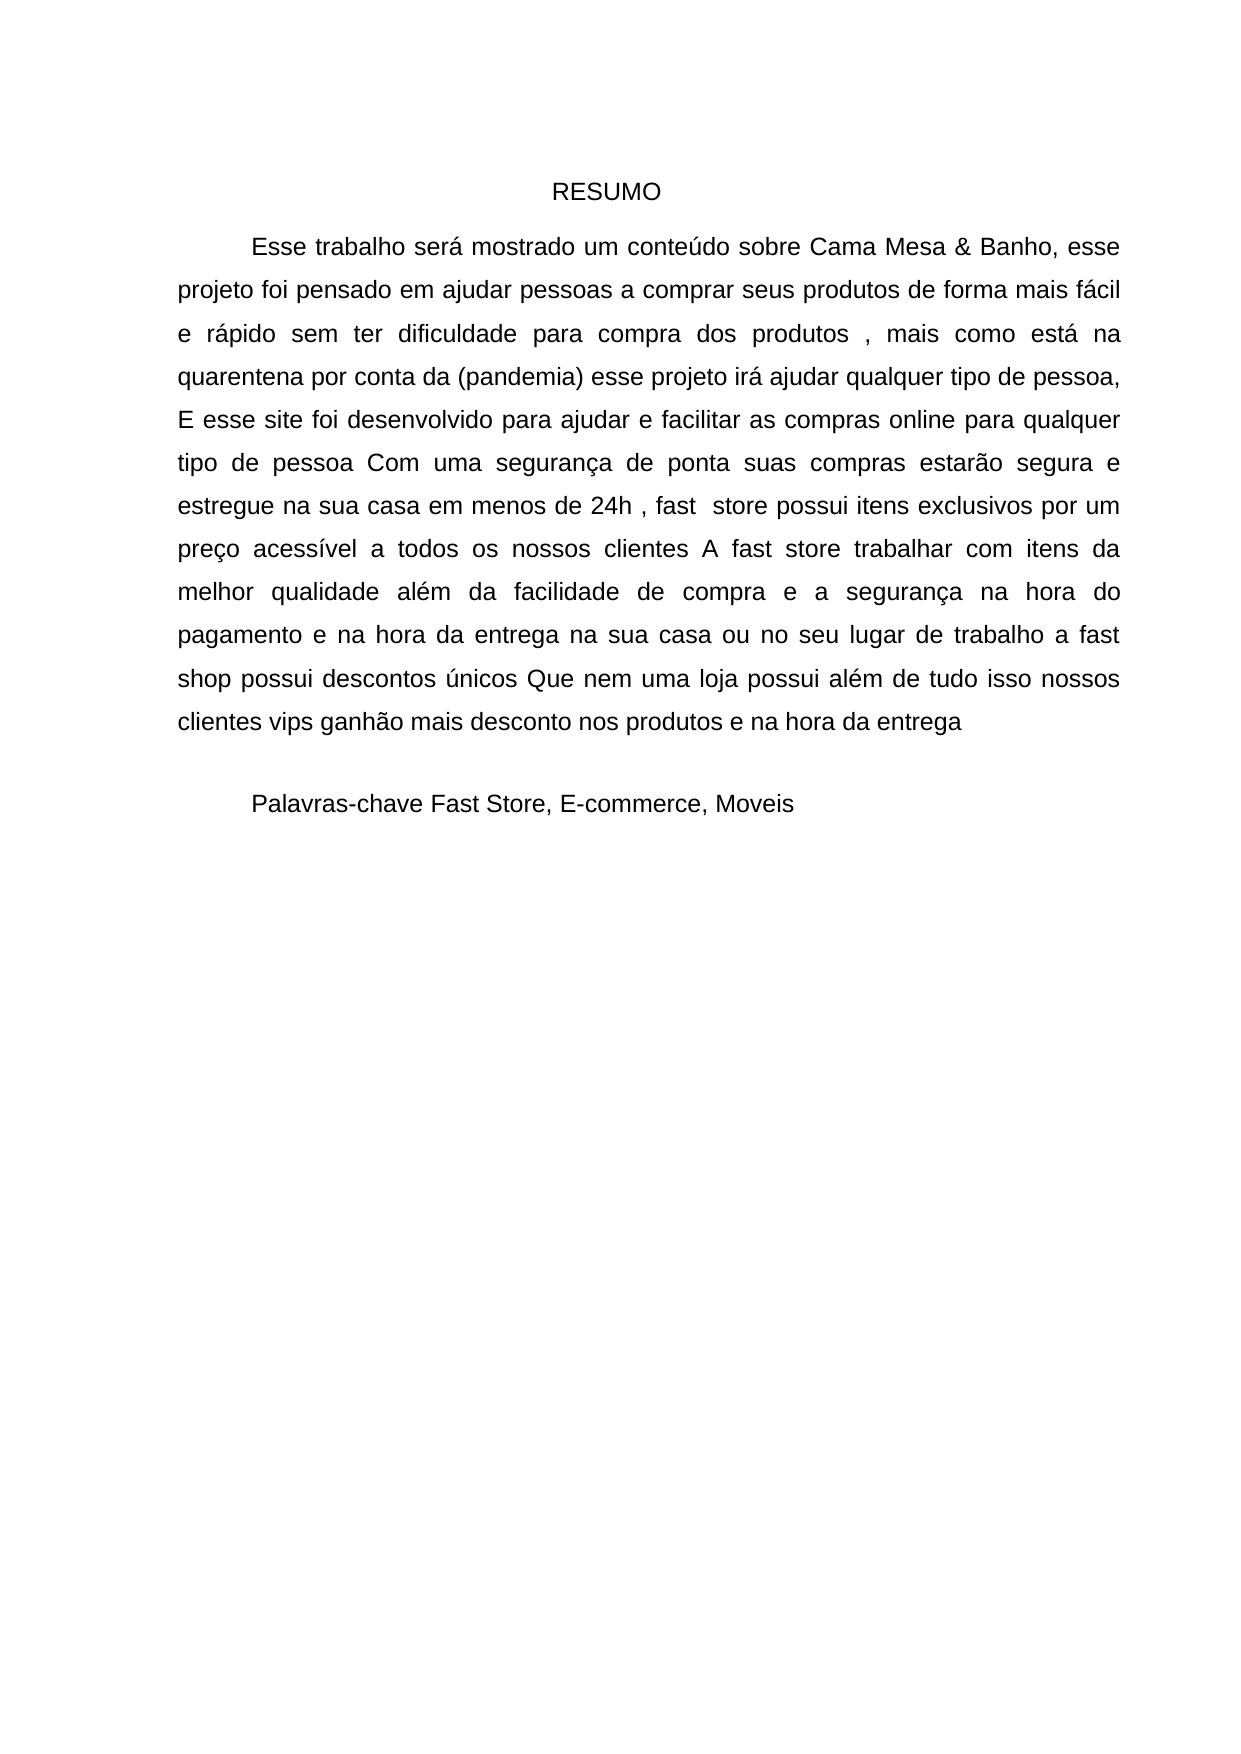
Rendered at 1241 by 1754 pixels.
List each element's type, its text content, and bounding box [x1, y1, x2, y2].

text Palavras-chave Fast Store, E-commerce, Moveis [177, 789, 1122, 818]
text RESUMO [177, 177, 1122, 206]
text Esse trabalho será mostrado um conteúdo sobre Cama Mesa & Banho, esse projeto foi pensado em ajudar pessoas a comprar seus produtos de forma mais fácil e rápido sem ter dificuldade para compra dos produtos , mais como está na quarentena por conta da (pandemia) esse projeto irá ajudar qualquer tipo de pessoa, E esse site foi desenvolvido para ajudar e facilitar as compras online para qualquer tipo de pessoa Com uma segurança de ponta suas compras estarão segura e estregue na sua casa em menos de 24h , fast store possui itens exclusivos por um preço acessível a todos os nossos clientes A fast store trabalhar com itens da melhor qualidade além da facilidade de compra e a segurança na hora do pagamento e na hora da entrega na sua casa ou no seu lugar de trabalho a fast shop possui descontos únicos Que nem uma loja possui além de tudo isso nossos clientes vips ganhão mais desconto nos produtos e na hora da entrega [177, 232, 1122, 735]
